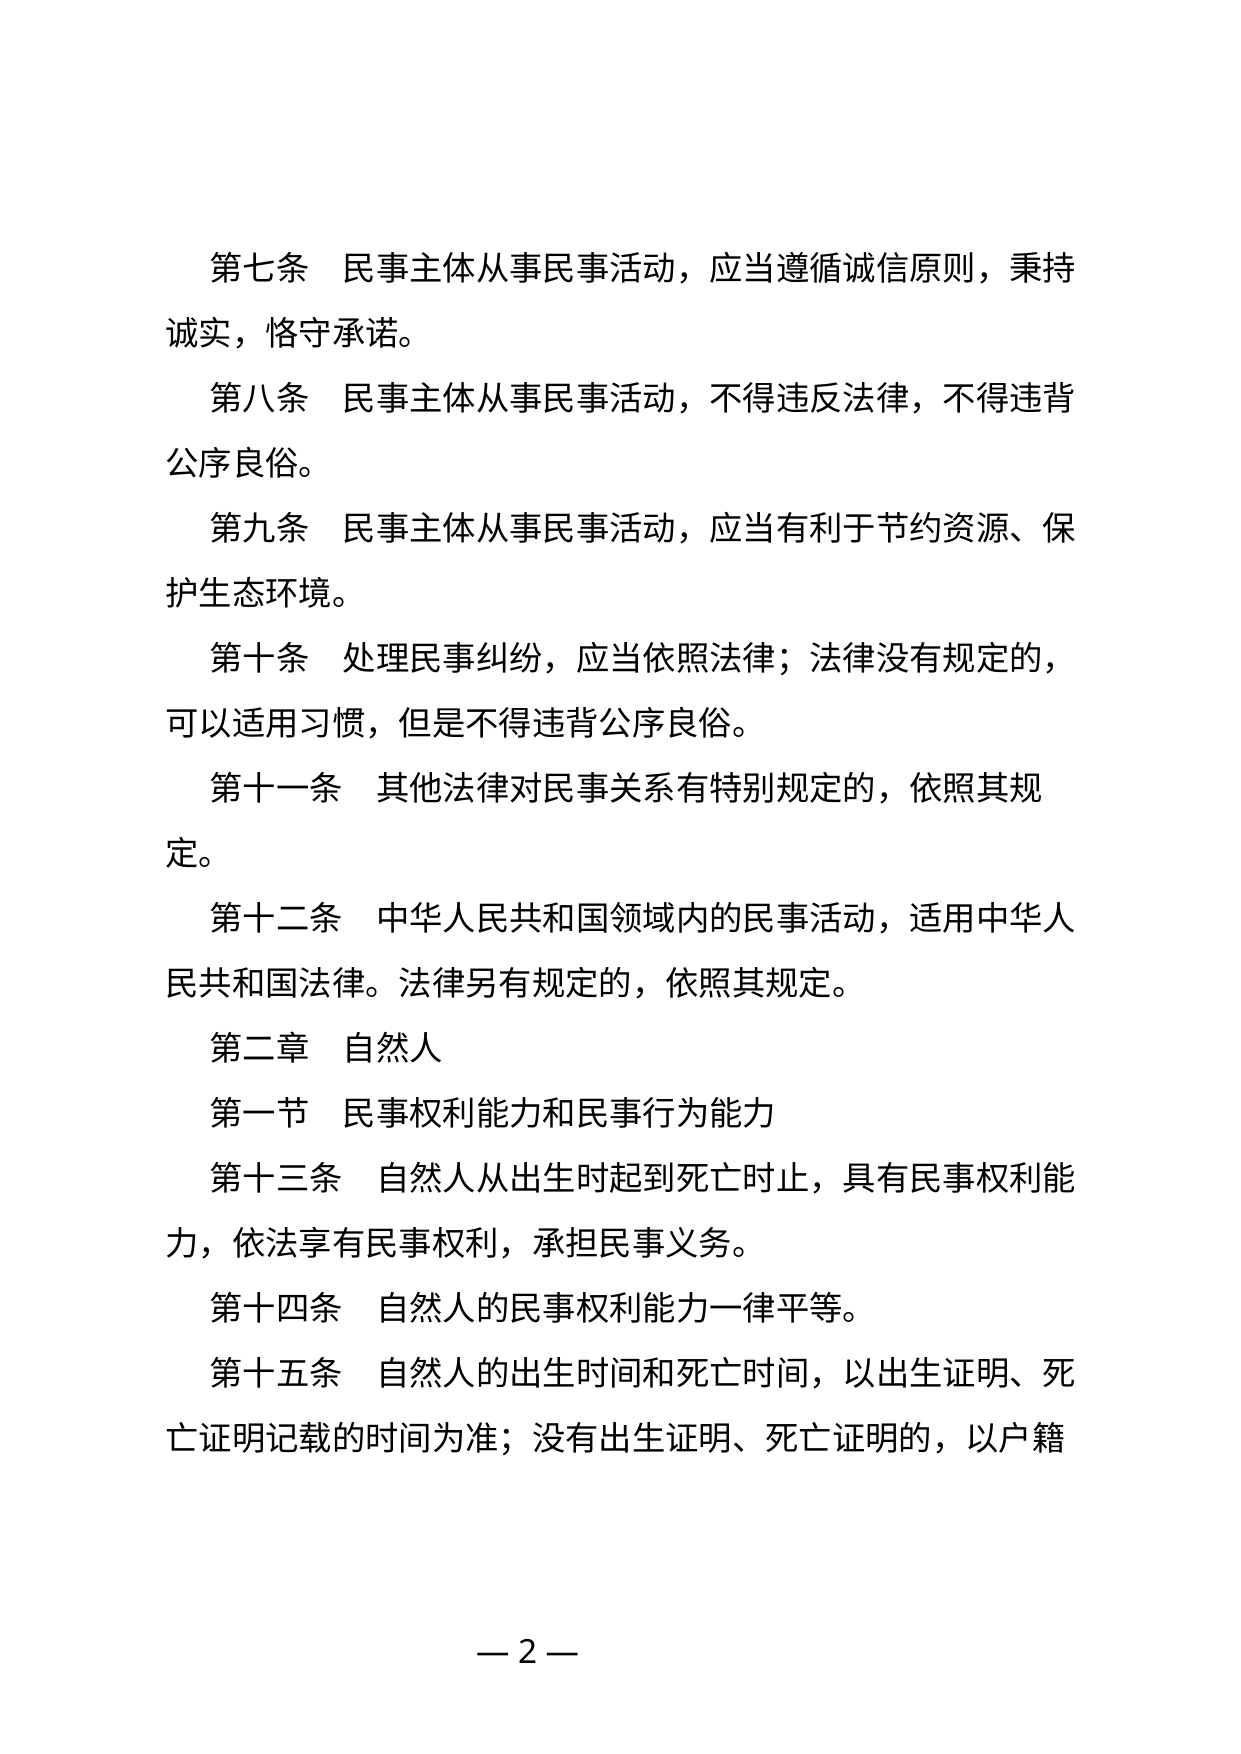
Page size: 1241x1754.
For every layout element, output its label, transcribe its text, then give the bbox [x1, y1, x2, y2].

text 第十一条 其他法律对民事关系有特别规定的，依照其规定。 [165, 753, 1087, 883]
text 第十条 处理民事纠纷，应当依照法律；法律没有规定的，可以适用习惯，但是不得违背公序良俗。 [165, 623, 1087, 753]
text 第七条 民事主体从事民事活动，应当遵循诚信原则，秉持诚实，恪守承诺。 [165, 233, 1087, 363]
text 第十三条 自然人从出生时起到死亡时止，具有民事权利能力，依法享有民事权利，承担民事义务。 [165, 1143, 1087, 1273]
text 第二章 自然人 [165, 1013, 1087, 1078]
text 第八条 民事主体从事民事活动，不得违反法律，不得违背公序良俗。 [165, 363, 1087, 493]
text 第一节 民事权利能力和民事行为能力 [165, 1078, 1087, 1143]
text 第九条 民事主体从事民事活动，应当有利于节约资源、保护生态环境。 [165, 493, 1087, 623]
text 第十二条 中华人民共和国领域内的民事活动，适用中华人民共和国法律。法律另有规定的，依照其规定。 [165, 883, 1087, 1013]
text 第十四条 自然人的民事权利能力一律平等。 [165, 1273, 1087, 1338]
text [165, 1338, 1087, 1468]
